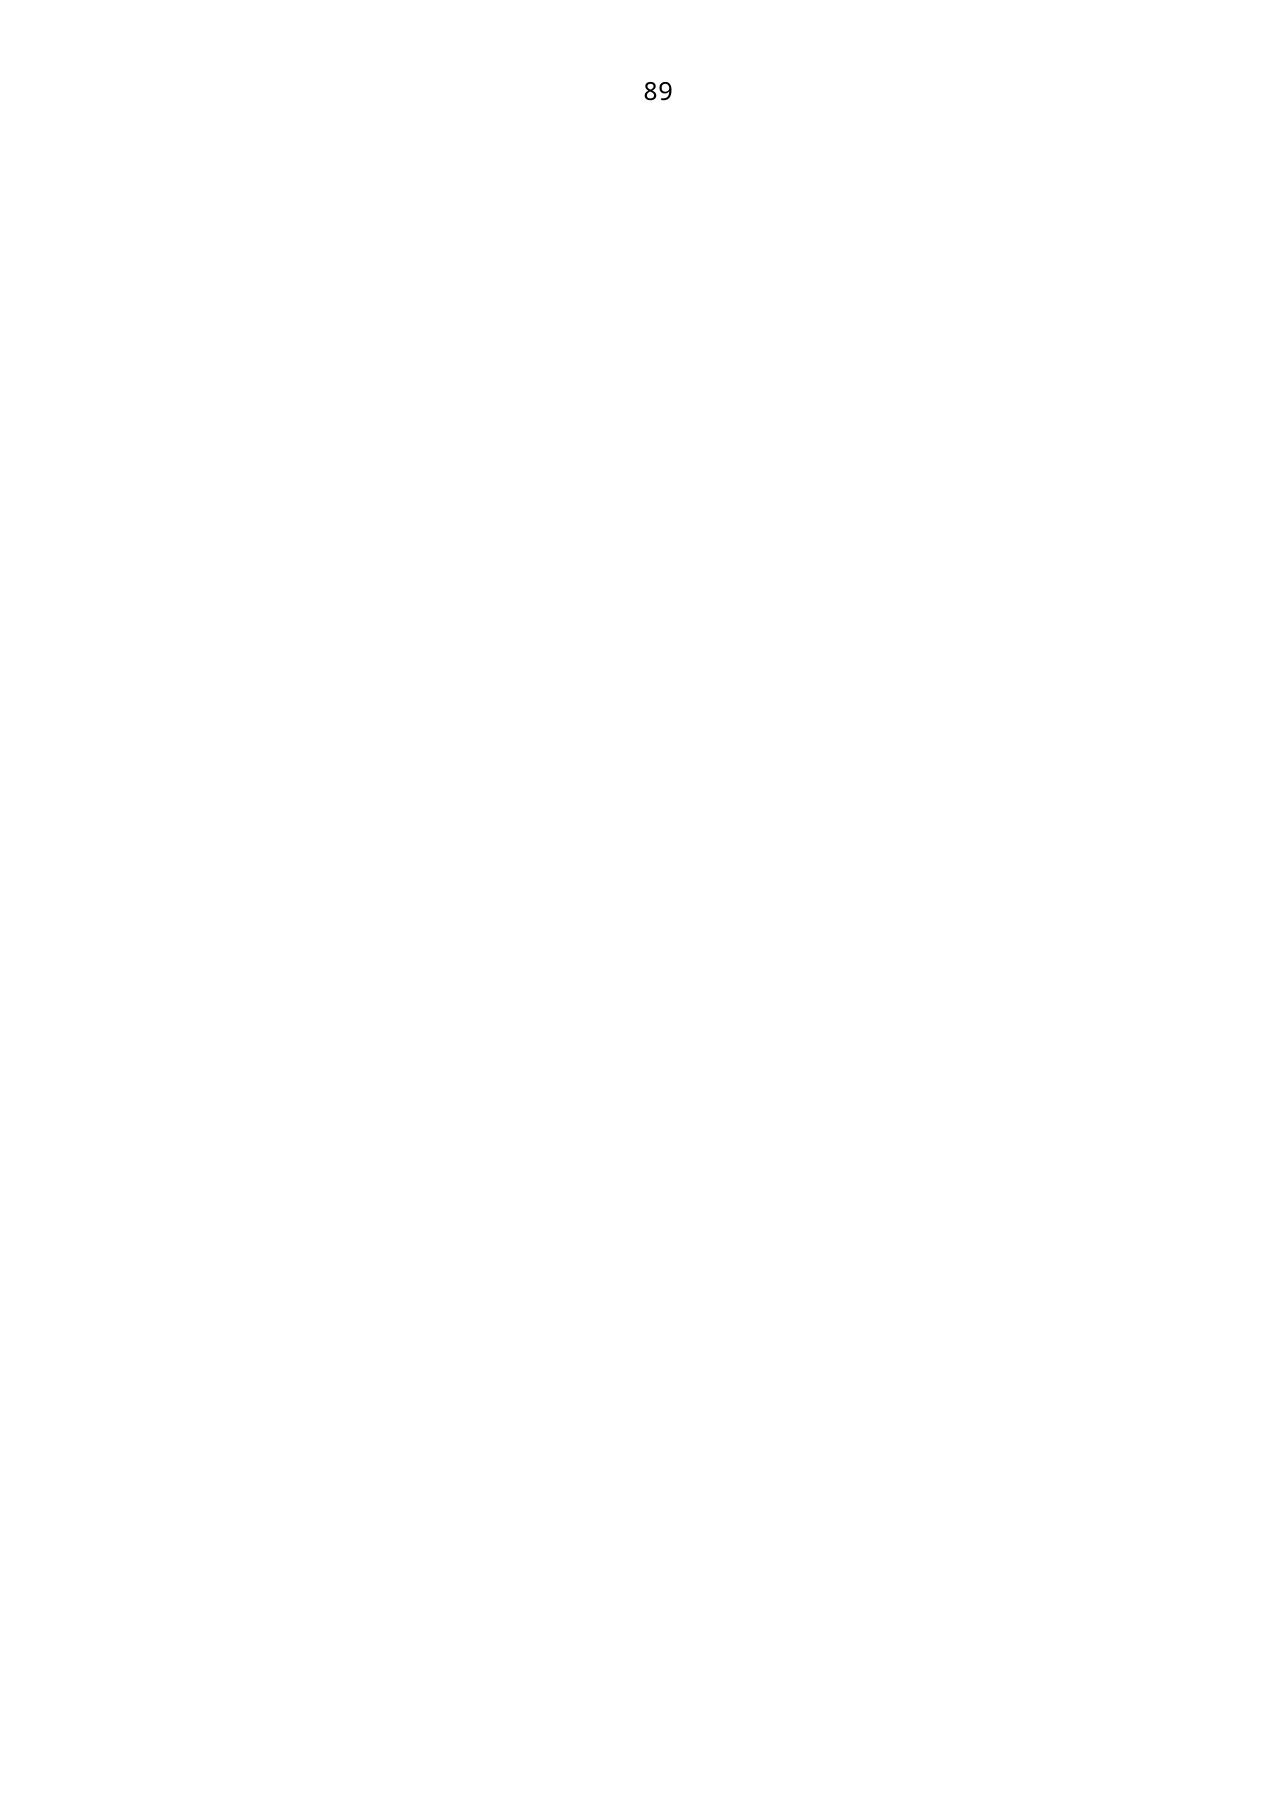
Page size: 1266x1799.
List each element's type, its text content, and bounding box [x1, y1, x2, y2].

text 89 [643, 74, 1179, 108]
